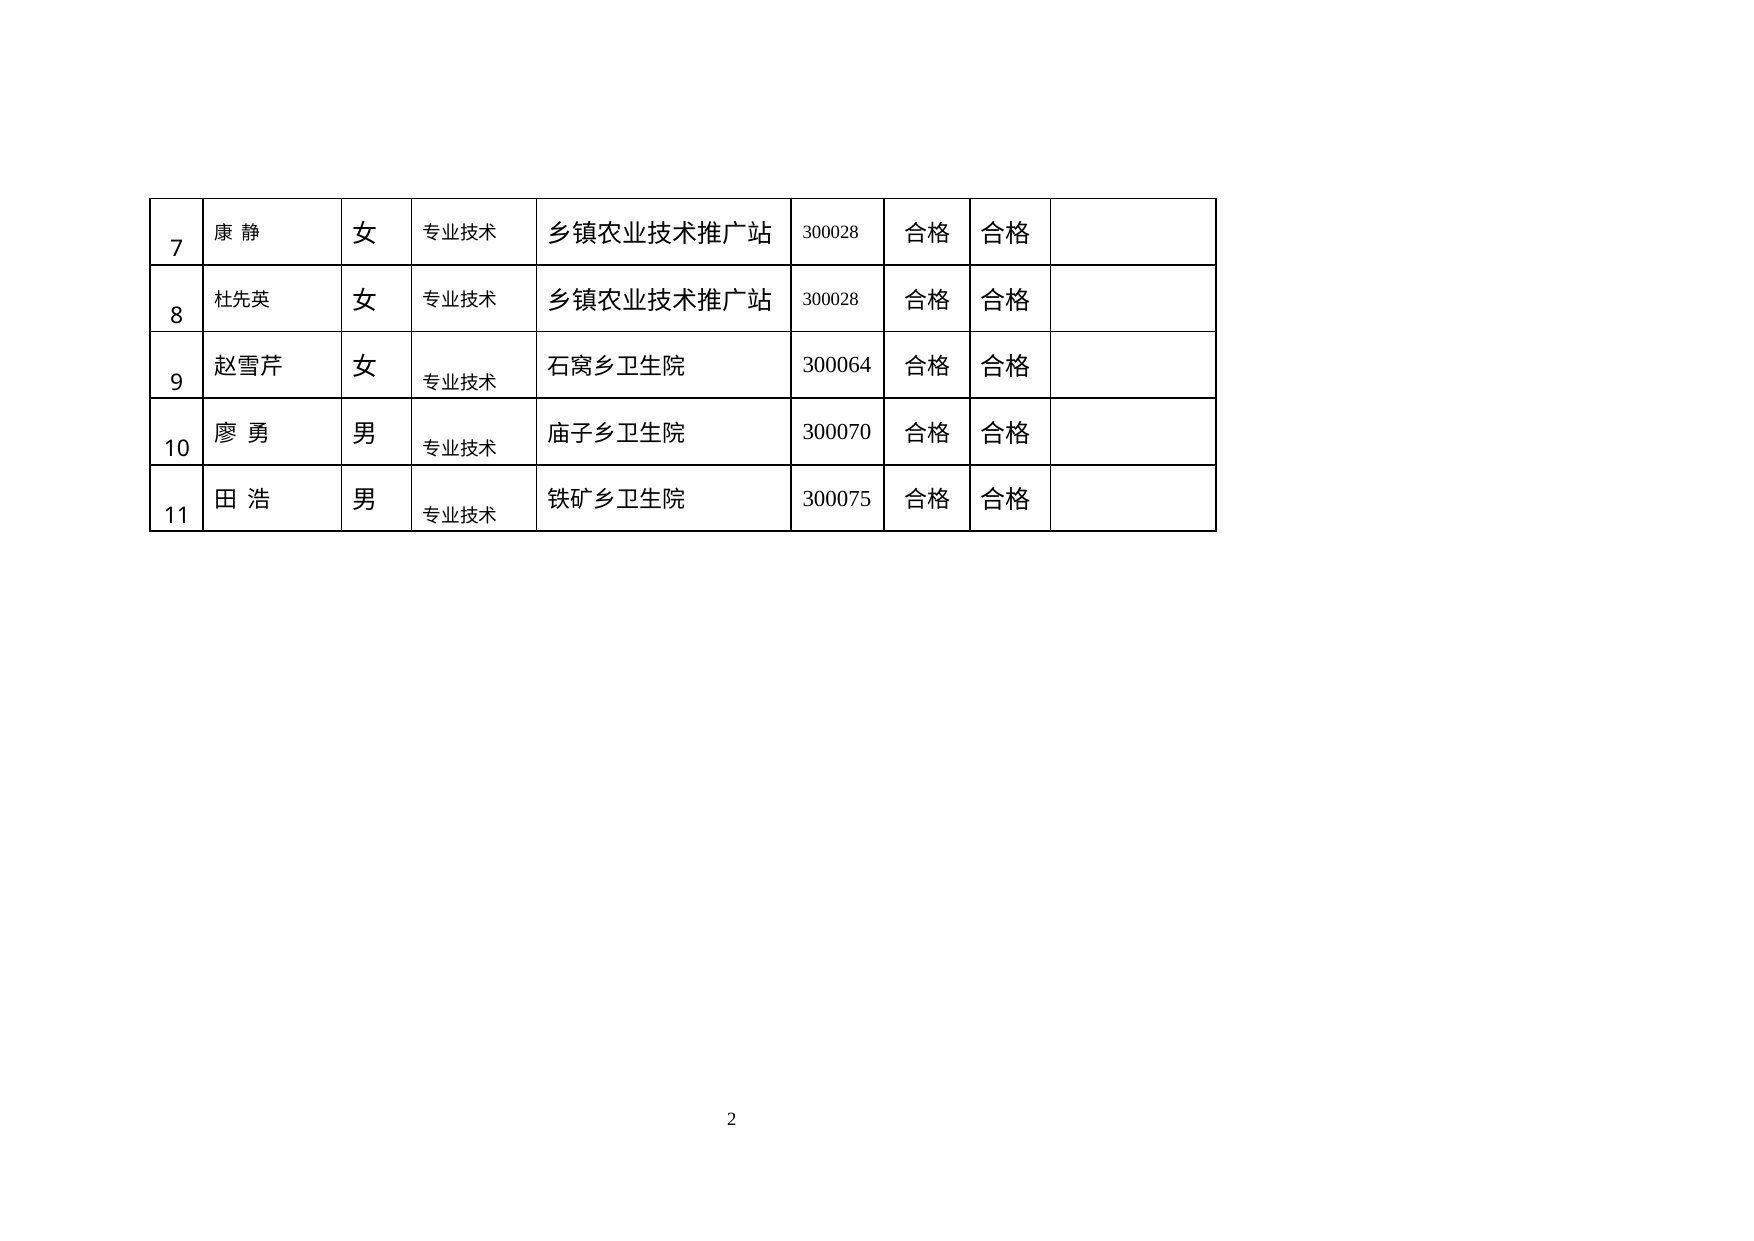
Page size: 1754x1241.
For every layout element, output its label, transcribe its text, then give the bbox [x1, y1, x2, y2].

table_cell 男 [342, 399, 411, 464]
table_cell 10 [151, 399, 202, 464]
table_cell 廖 勇 [204, 399, 341, 464]
table_cell 专业技术 [412, 466, 536, 530]
table_cell 男 [342, 466, 411, 530]
table_cell 专业技术 [412, 399, 536, 464]
table_cell 乡镇农业技术推广站 [537, 199, 790, 264]
table_cell [1051, 266, 1215, 331]
table_cell 合格 [885, 399, 969, 464]
table_cell 300070 [792, 399, 883, 464]
table_cell 300028 [792, 266, 883, 331]
table_cell 合格 [971, 266, 1050, 331]
table_cell 赵雪芹 [204, 332, 341, 397]
table_cell 专业技术 [412, 199, 536, 264]
table_cell 石窝乡卫生院 [537, 332, 790, 397]
table_cell 11 [151, 466, 202, 530]
table_cell 女 [342, 332, 411, 397]
table_cell 9 [151, 332, 202, 397]
table_cell [1051, 199, 1215, 264]
table_cell 合格 [971, 199, 1050, 264]
table_cell 合格 [971, 466, 1050, 530]
table_cell [1051, 399, 1215, 464]
table_cell 女 [342, 266, 411, 331]
table_cell 女 [342, 199, 411, 264]
table_cell 合格 [885, 332, 969, 397]
table_cell 合格 [971, 332, 1050, 397]
table_cell 300028 [792, 199, 883, 264]
table_cell 康 静 [204, 199, 341, 264]
table_cell 杜先英 [204, 266, 341, 331]
table_cell 300064 [792, 332, 883, 397]
table_cell 7 [151, 199, 202, 264]
table_cell [1051, 466, 1215, 530]
table_cell 铁矿乡卫生院 [537, 466, 790, 530]
table_cell 8 [151, 266, 202, 331]
table_cell [1051, 332, 1215, 397]
table_cell 合格 [885, 466, 969, 530]
table_cell 300075 [792, 466, 883, 530]
table_cell 乡镇农业技术推广站 [537, 266, 790, 331]
table_cell 田 浩 [204, 466, 341, 530]
table_cell 合格 [885, 199, 969, 264]
table_cell 专业技术 [412, 266, 536, 331]
table_cell 合格 [885, 266, 969, 331]
table_cell 合格 [971, 399, 1050, 464]
table_cell 庙子乡卫生院 [537, 399, 790, 464]
table_cell 专业技术 [412, 332, 536, 397]
